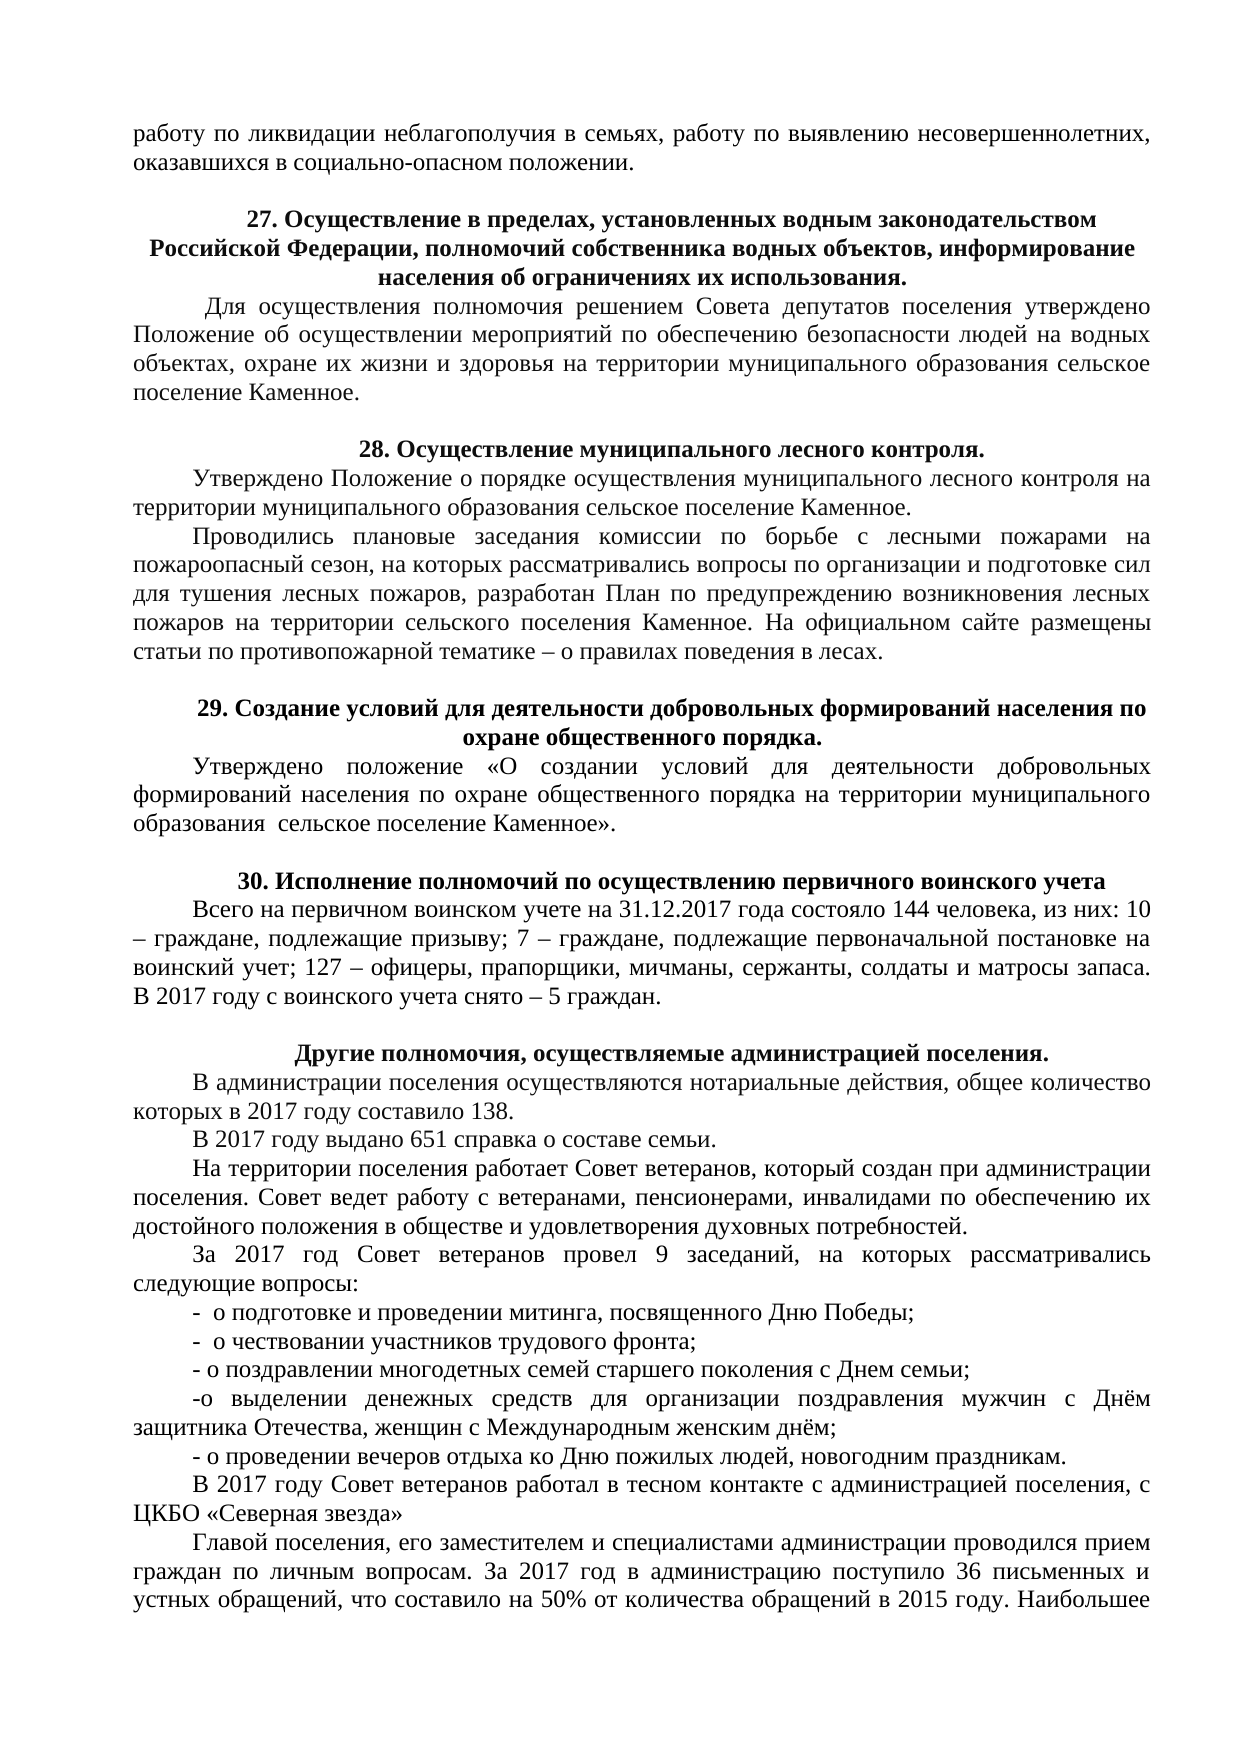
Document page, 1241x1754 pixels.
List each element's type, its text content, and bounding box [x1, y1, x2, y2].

text В 2017 году Совет ветеранов работал в тесном контакте с администрацией поселения, с ЦКБО «Северная звезда» [133, 1469, 1152, 1527]
text 28. Осуществление муниципального лесного контроля. [133, 434, 1152, 463]
text 27. Осуществление в пределах, установленных водным законодательством Российской Федерации, полномочий собственника водных объектов, информирование населения об ограничениях их использования. [133, 204, 1152, 291]
text -о выделении денежных средств для организации поздравления мужчин с Днём защитника Отечества, женщин с Международным женским днём; [133, 1383, 1152, 1441]
text В 2017 году выдано 651 справка о составе семьи. [133, 1124, 1152, 1153]
text 30. Исполнение полномочий по осуществлению первичного воинского учета [133, 866, 1152, 894]
text - о подготовке и проведении митинга, посвященного Дню Победы; [133, 1297, 1152, 1326]
text - о проведении вечеров отдыха ко Дню пожилых людей, новогодним праздникам. [133, 1441, 1152, 1469]
text Утверждено положение «О создании условий для деятельности добровольных формирований населения по охране общественного порядка на территории муниципального образования сельское поселение Каменное». [133, 751, 1152, 837]
text Другие полномочия, осуществляемые администрацией поселения. [133, 1038, 1152, 1067]
text - о поздравлении многодетных семей старшего поколения с Днем семьи; [133, 1354, 1152, 1383]
text За 2017 год Совет ветеранов провел 9 заседаний, на которых рассматривались следующие вопросы: [133, 1239, 1152, 1297]
text На территории поселения работает Совет ветеранов, который создан при администрации поселения. Совет ведет работу с ветеранами, пенсионерами, инвалидами по обеспечению их достойного положения в обществе и удовлетворения духовных потребностей. [133, 1153, 1152, 1239]
text Для осуществления полномочия решением Совета депутатов поселения утверждено Положение об осуществлении мероприятий по обеспечению безопасности людей на водных объектах, охране их жизни и здоровья на территории муниципального образования сельское поселение Каменное. [133, 291, 1152, 406]
text В администрации поселения осуществляются нотариальные действия, общее количество которых в 2017 году составило 138. [133, 1067, 1152, 1124]
text - о чествовании участников трудового фронта; [133, 1326, 1152, 1354]
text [133, 1527, 1152, 1613]
text Утверждено Положение о порядке осуществления муниципального лесного контроля на территории муниципального образования сельское поселение Каменное. [133, 463, 1152, 521]
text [133, 118, 1152, 176]
text Всего на первичном воинском учете на 31.12.2017 года состояло 144 человека, из них: 10 – граждане, подлежащие призыву; 7 – граждане, подлежащие первоначальной постановке на воинский учет; 127 – офицеры, прапорщики, мичманы, сержанты, солдаты и матросы запаса. В 2017 году с воинского учета снято – 5 граждан. [133, 894, 1152, 1009]
text 29. Создание условий для деятельности добровольных формирований населения по охране общественного порядка. [133, 693, 1152, 751]
text Проводились плановые заседания комиссии по борьбе с лесными пожарами на пожароопасный сезон, на которых рассматривались вопросы по организации и подготовке сил для тушения лесных пожаров, разработан План по предупреждению возникновения лесных пожаров на территории сельского поселения Каменное. На официальном сайте размещены статьи по противопожарной тематике – о правилах поведения в лесах. [133, 521, 1152, 664]
